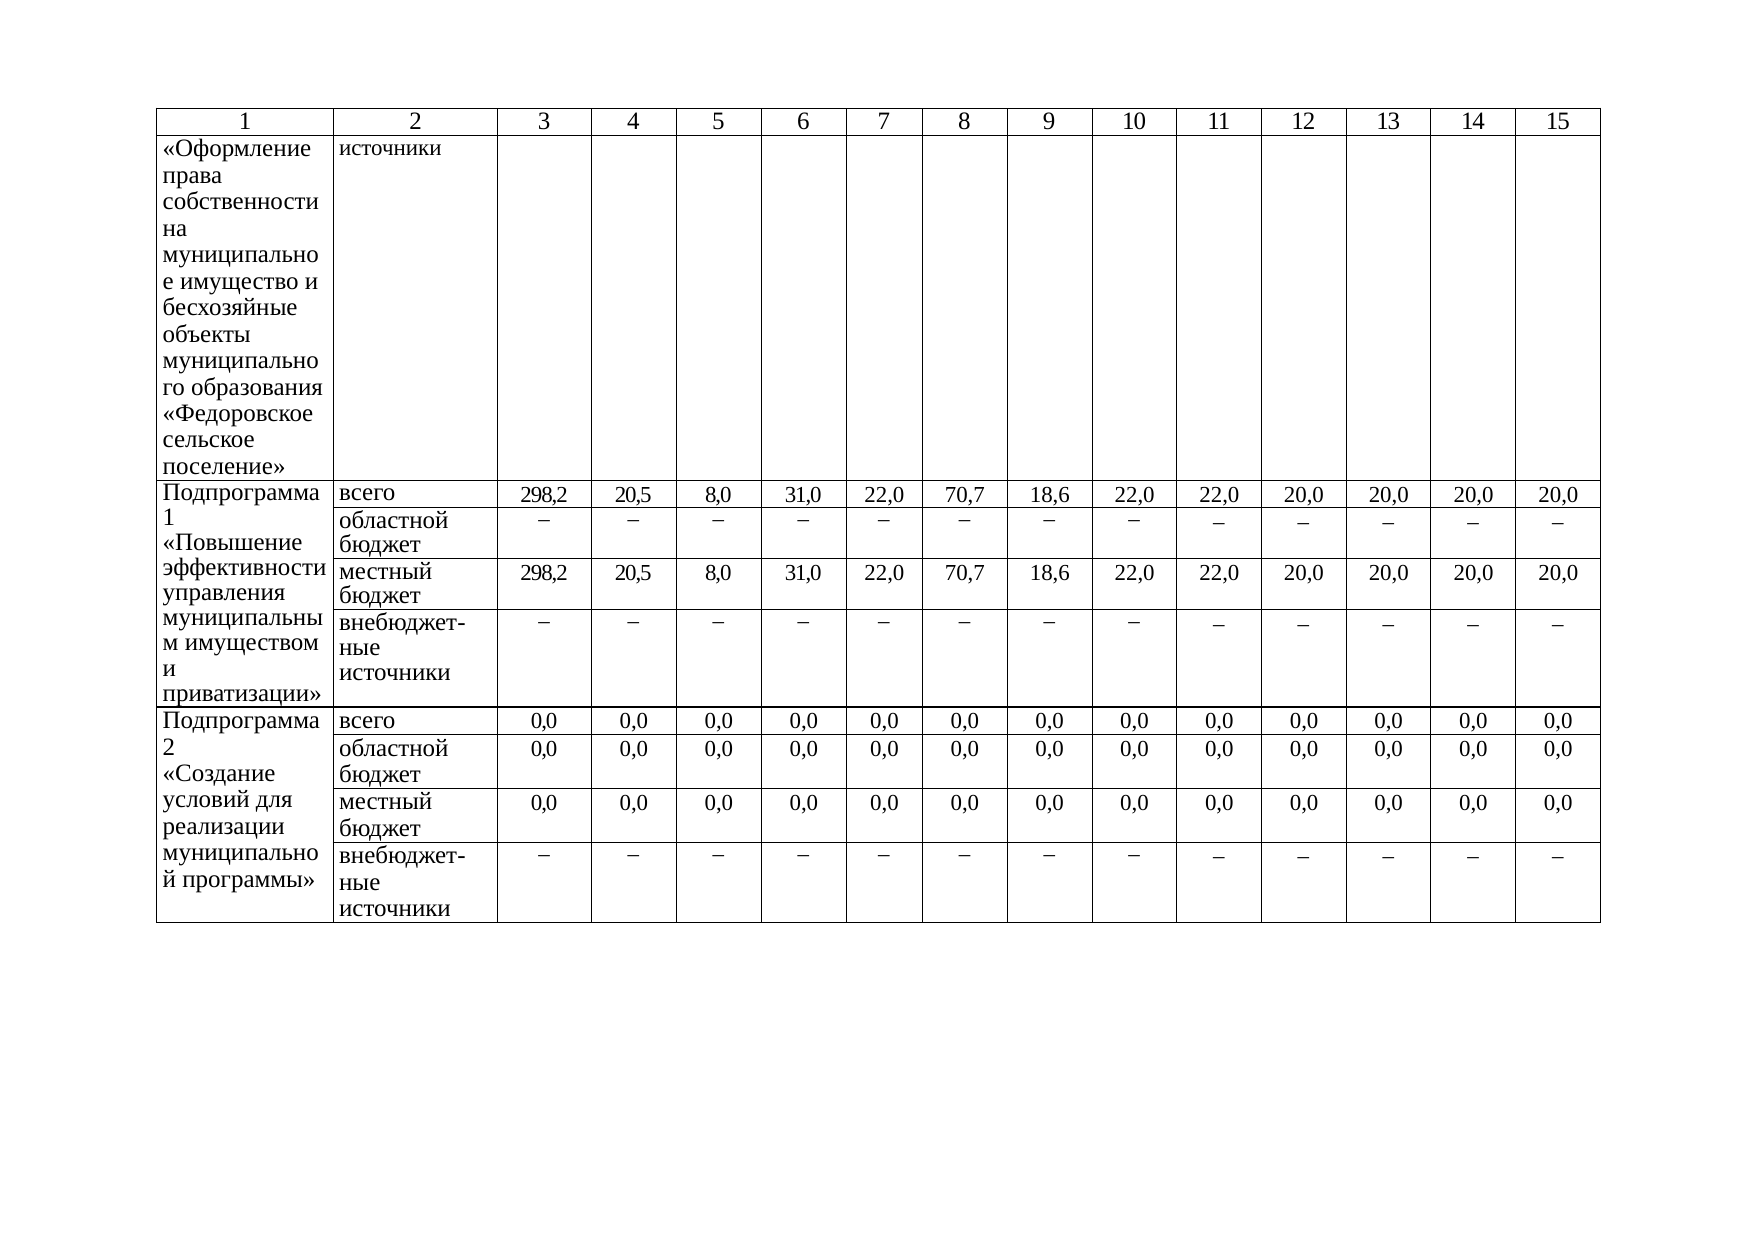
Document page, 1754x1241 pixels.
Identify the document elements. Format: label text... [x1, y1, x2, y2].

table_cell – [498, 610, 591, 706]
table_cell внебюджетные источники [334, 843, 497, 922]
table_cell – [592, 610, 676, 706]
table_cell 0,0 [762, 789, 846, 842]
table_cell 18,6 [1008, 559, 1092, 609]
table_cell 20,0 [1347, 559, 1430, 609]
table_cell – [1431, 136, 1515, 480]
table_cell 0,0 [1516, 735, 1600, 788]
table_cell 0,0 [592, 789, 676, 842]
table_cell 20,0 [1516, 481, 1600, 507]
table_header 5 [677, 109, 761, 135]
table_cell 0,0 [1516, 789, 1600, 842]
table_cell 0,0 [1262, 735, 1346, 788]
table_cell 22,0 [1093, 481, 1176, 507]
table_header 1 [157, 109, 333, 135]
table_cell – [762, 508, 846, 558]
table_cell Подпрограмма 2 «Создание условий для реализации муниципальной программы» [157, 708, 333, 922]
table_cell местный бюджет [334, 789, 497, 842]
table_cell 0,0 [677, 735, 761, 788]
table_cell 0,0 [592, 735, 676, 788]
table_header 7 [847, 109, 922, 135]
table_cell 0,0 [1008, 735, 1092, 788]
table_cell – [1008, 508, 1092, 558]
table_cell 0,0 [677, 789, 761, 842]
table_cell 22,0 [1093, 559, 1176, 609]
table_cell 70,7 [923, 559, 1007, 609]
table_cell – [1008, 136, 1092, 480]
table_cell 22,0 [1177, 559, 1261, 609]
table_cell 22,0 [847, 481, 922, 507]
table_cell 0,0 [1347, 789, 1430, 842]
table_cell 20,5 [592, 559, 676, 609]
table_cell – [1431, 610, 1515, 706]
table_header 2 [334, 109, 497, 135]
table_cell – [1262, 136, 1346, 480]
table_cell – [1262, 508, 1346, 558]
table_header 6 [762, 109, 846, 135]
table_cell областной бюджет [334, 508, 497, 558]
table_header 9 [1008, 109, 1092, 135]
table_cell 22,0 [1177, 481, 1261, 507]
table_cell – [1262, 843, 1346, 922]
table_cell 31,0 [762, 481, 846, 507]
table_cell 70,7 [923, 481, 1007, 507]
table_cell – [1516, 136, 1600, 480]
table_cell 0,0 [1093, 708, 1176, 734]
table_cell – [847, 136, 922, 480]
table_cell – [592, 843, 676, 922]
table_cell 0,0 [592, 708, 676, 734]
table_cell – [1008, 843, 1092, 922]
table_cell – [1093, 136, 1176, 480]
table_cell 0,0 [1008, 708, 1092, 734]
table_cell 0,0 [1431, 735, 1515, 788]
table_cell 20,0 [1431, 559, 1515, 609]
table_cell – [1008, 610, 1092, 706]
table_header 8 [923, 109, 1007, 135]
table_cell 0,0 [1177, 735, 1261, 788]
table_cell 0,0 [923, 708, 1007, 734]
table_cell – [1347, 610, 1430, 706]
table_cell 8,0 [677, 559, 761, 609]
table_cell 0,0 [1008, 789, 1092, 842]
table_cell – [1347, 508, 1430, 558]
table_header 14 [1431, 109, 1515, 135]
table_cell – [677, 843, 761, 922]
table_cell 0,0 [1347, 735, 1430, 788]
table_cell – [847, 610, 922, 706]
table_cell – [1177, 136, 1261, 480]
table_cell – [847, 843, 922, 922]
table_header 11 [1177, 109, 1261, 135]
table_cell – [677, 136, 761, 480]
table_cell – [498, 843, 591, 922]
table_cell – [923, 843, 1007, 922]
table_cell – [762, 610, 846, 706]
table_cell внебюджетные источники [334, 136, 497, 480]
table_cell – [923, 508, 1007, 558]
table_cell Подпрограмма 1 «Повышение эффективности управления муниципальным имуществом и приватизации» [157, 481, 333, 706]
table_cell 20,0 [1262, 559, 1346, 609]
table_cell – [1516, 610, 1600, 706]
table_cell – [677, 508, 761, 558]
table_header 4 [592, 109, 676, 135]
table_cell 0,0 [1177, 789, 1261, 842]
table_header 10 [1093, 109, 1176, 135]
table_cell 20,0 [1262, 481, 1346, 507]
table_cell 0,0 [762, 708, 846, 734]
table_cell 0,0 [498, 789, 591, 842]
table_cell 0,0 [1431, 708, 1515, 734]
table_cell 0,0 [1347, 708, 1430, 734]
table_cell 18,6 [1008, 481, 1092, 507]
table_cell – [1093, 843, 1176, 922]
table_cell – [1093, 610, 1176, 706]
table_cell – [592, 136, 676, 480]
table_cell 20,0 [1431, 481, 1515, 507]
table_cell 0,0 [923, 789, 1007, 842]
table_cell – [1431, 843, 1515, 922]
table_cell 0,0 [762, 735, 846, 788]
table_cell – [1177, 610, 1261, 706]
table_cell – [923, 610, 1007, 706]
table_cell областной бюджет [334, 735, 497, 788]
table_cell всего [334, 708, 497, 734]
table_cell всего [334, 481, 497, 507]
table_cell – [1093, 508, 1176, 558]
table_cell – [923, 136, 1007, 480]
table_cell 0,0 [1262, 789, 1346, 842]
table_header 12 [1262, 109, 1346, 135]
table_cell – [1177, 843, 1261, 922]
table_cell 0,0 [1093, 789, 1176, 842]
table_cell – [1262, 610, 1346, 706]
table_cell 20,5 [592, 481, 676, 507]
table_cell – [847, 508, 922, 558]
table_cell 0,0 [1431, 789, 1515, 842]
table_cell – [1431, 508, 1515, 558]
table_cell – [1347, 136, 1430, 480]
table_cell 0,0 [1516, 708, 1600, 734]
table_cell – [762, 136, 846, 480]
table_cell – [762, 843, 846, 922]
table_cell 0,0 [1177, 708, 1261, 734]
table_cell 31,0 [762, 559, 846, 609]
table_cell – [1516, 508, 1600, 558]
table_cell 0,0 [498, 735, 591, 788]
table_cell местный бюджет [334, 559, 497, 609]
table_cell – [1516, 843, 1600, 922]
table_cell – [498, 136, 591, 480]
table_cell 298,2 [498, 559, 591, 609]
table_cell – [1177, 508, 1261, 558]
table_cell 0,0 [847, 708, 922, 734]
table_cell 0,0 [1262, 708, 1346, 734]
table_cell 298,2 [498, 481, 591, 507]
table_header 15 [1516, 109, 1600, 135]
table_cell 0,0 [498, 708, 591, 734]
table_cell 0,0 [677, 708, 761, 734]
table_cell 20,0 [1516, 559, 1600, 609]
table_cell – [1347, 843, 1430, 922]
table_cell 22,0 [847, 559, 922, 609]
table_cell – [677, 610, 761, 706]
table_cell внебюджетные источники [334, 610, 497, 706]
table_cell 0,0 [847, 735, 922, 788]
table_cell – [498, 508, 591, 558]
table_cell 0,0 [1093, 735, 1176, 788]
table_cell 20,0 [1347, 481, 1430, 507]
table_cell 8,0 [677, 481, 761, 507]
table_cell 0,0 [923, 735, 1007, 788]
table_cell 0,0 [847, 789, 922, 842]
table_header 13 [1347, 109, 1430, 135]
table_cell – [592, 508, 676, 558]
table_header 3 [498, 109, 591, 135]
